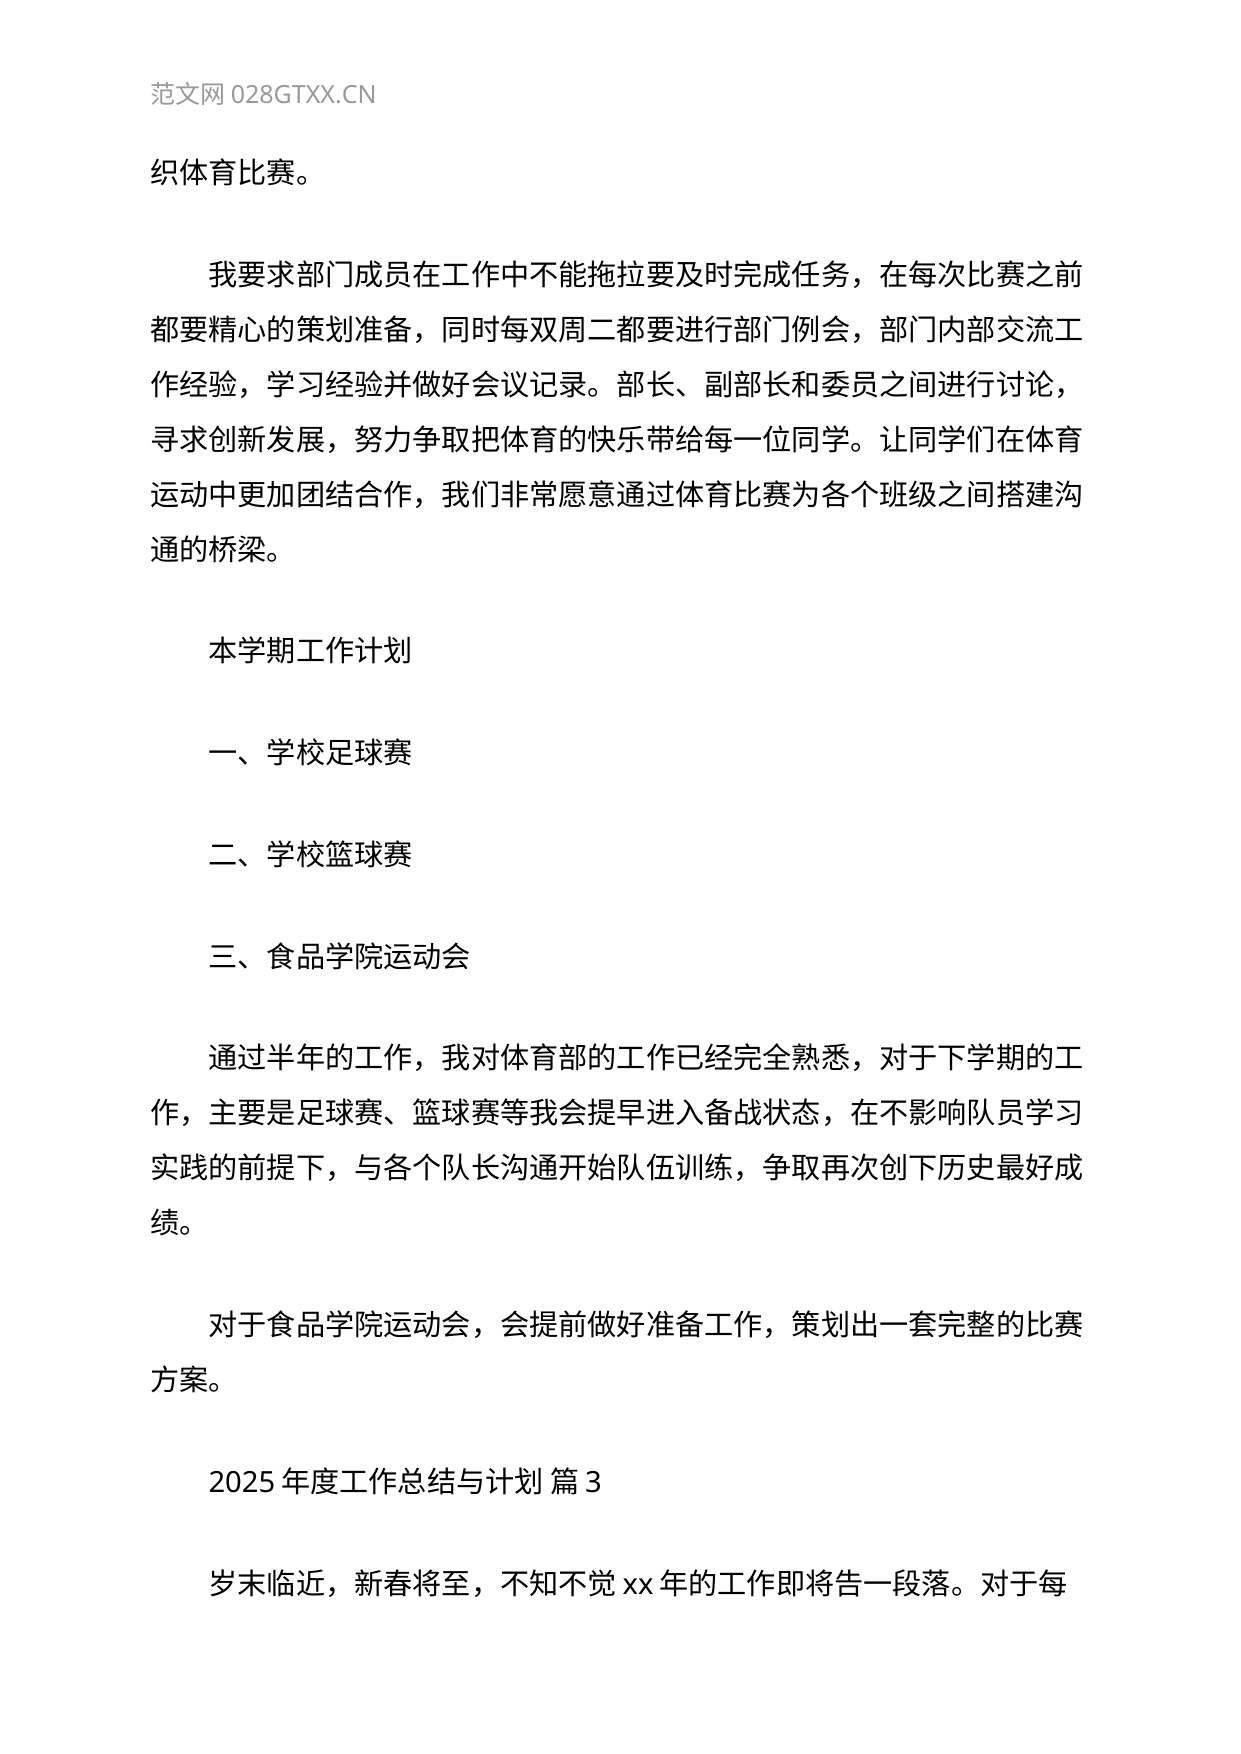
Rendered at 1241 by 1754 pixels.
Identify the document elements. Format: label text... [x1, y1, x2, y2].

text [150, 1560, 1090, 1603]
text 二、学校篮球赛 [150, 832, 1090, 874]
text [150, 150, 1090, 192]
text 三、食品学院运动会 [150, 933, 1090, 976]
text 我要求部门成员在工作中不能拖拉要及时完成任务，在每次比赛之前都要精心的策划准备，同时每双周二都要进行部门例会，部门内部交流工作经验，学习经验并做好会议记录。部长、副部长和委员之间进行讨论，寻求创新发展，努力争取把体育的快乐带给每一位同学。让同学们在体育运动中更加团结合作，我们非常愿意通过体育比赛为各个班级之间搭建沟通的桥梁。 [150, 252, 1090, 568]
text 一、学校足球赛 [150, 730, 1090, 772]
text 2025年度工作总结与计划 篇3 [150, 1458, 1090, 1501]
text 对于食品学院运动会，会提前做好准备工作，策划出一套完整的比赛方案。 [150, 1302, 1090, 1399]
text 通过半年的工作，我对体育部的工作已经完全熟悉，对于下学期的工作，主要是足球赛、篮球赛等我会提早进入备战状态，在不影响队员学习实践的前提下，与各个队长沟通开始队伍训练，争取再次创下历史最好成绩。 [150, 1035, 1090, 1242]
text 本学期工作计划 [150, 628, 1090, 670]
